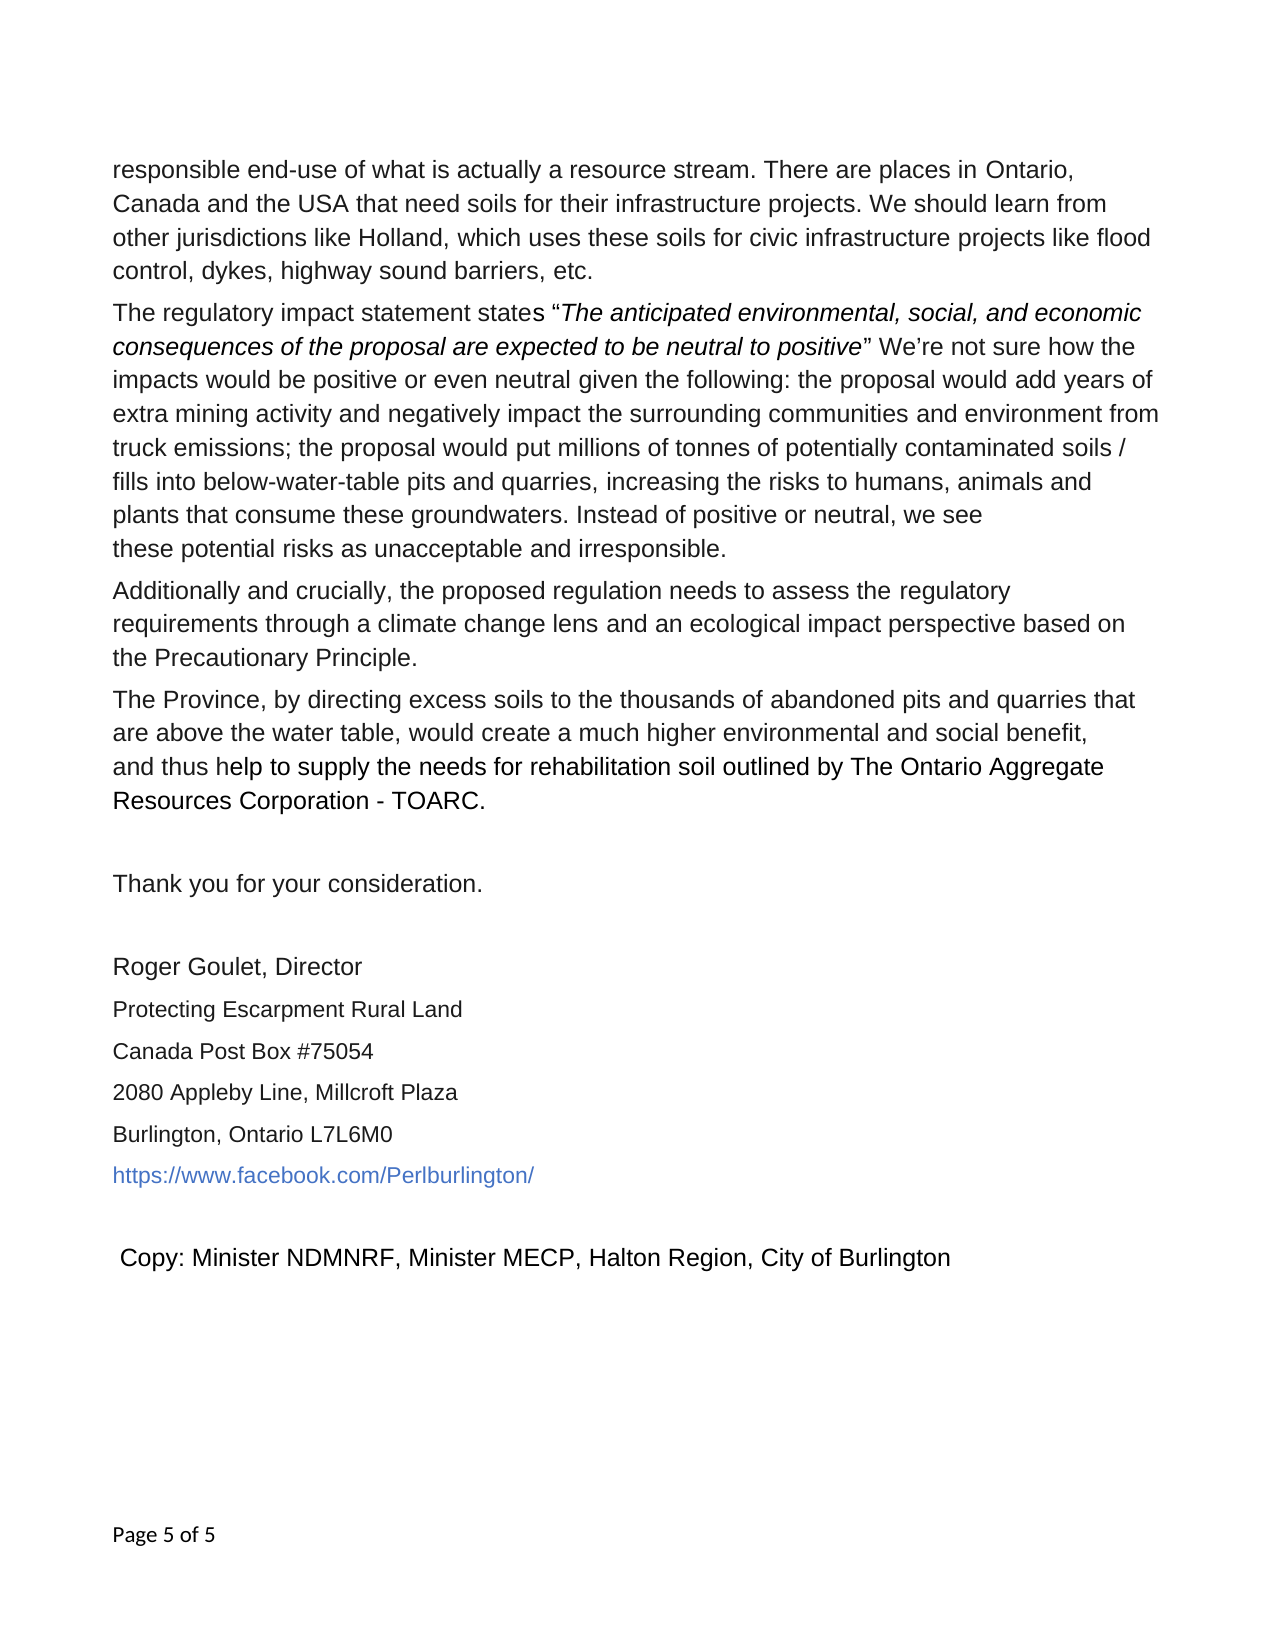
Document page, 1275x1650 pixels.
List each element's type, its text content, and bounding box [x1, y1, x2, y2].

text Thank you for your consideration. [112, 864, 1162, 898]
text Additionally and crucially, the proposed regulation needs to assess the regulatory requirements through a climate change lens and an ecological impact perspective based on the Precautionary Principle. [112, 571, 1162, 672]
text The regulatory impact statement states “The anticipated environmental, social, and economic consequences of the proposal are expected to be neutral to positive” We’re not sure how the impacts would be positive or even neutral given the following: the proposal would add years of extra mining activity and negatively impact the surrounding communities and environment from truck emissions; the proposal would put millions of tonnes of potentially contaminated soils / fills into below-water-table pits and quarries, increasing the risks to humans, animals and plants that consume these groundwaters. Instead of positive or neutral, we see these potential risks as unacceptable and irresponsible. [112, 293, 1162, 563]
text Canada Post Box #75054 [112, 1030, 1162, 1064]
text Copy: Minister NDMNRF, Minister MECP, Halton Region, City of Burlington [112, 1238, 1162, 1272]
text The Province, by directing excess soils to the thousands of abandoned pits and quarries that are above the water table, would create a much higher environmental and social benefit, and thus help to supply the needs for rehabilitation soil outlined by The Ontario Aggregate Resources Corporation - TOARC. [112, 680, 1162, 815]
text 2080 Appleby Line, Millcroft Plaza [112, 1072, 1162, 1106]
text https://www.facebook.com/Perlburlington/ [112, 1155, 1162, 1189]
text Protecting Escarpment Rural Land [112, 989, 1162, 1022]
text Roger Goulet, Director [112, 947, 1162, 981]
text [112, 150, 1162, 285]
text Burlington, Ontario L7L6M0 [112, 1113, 1162, 1147]
